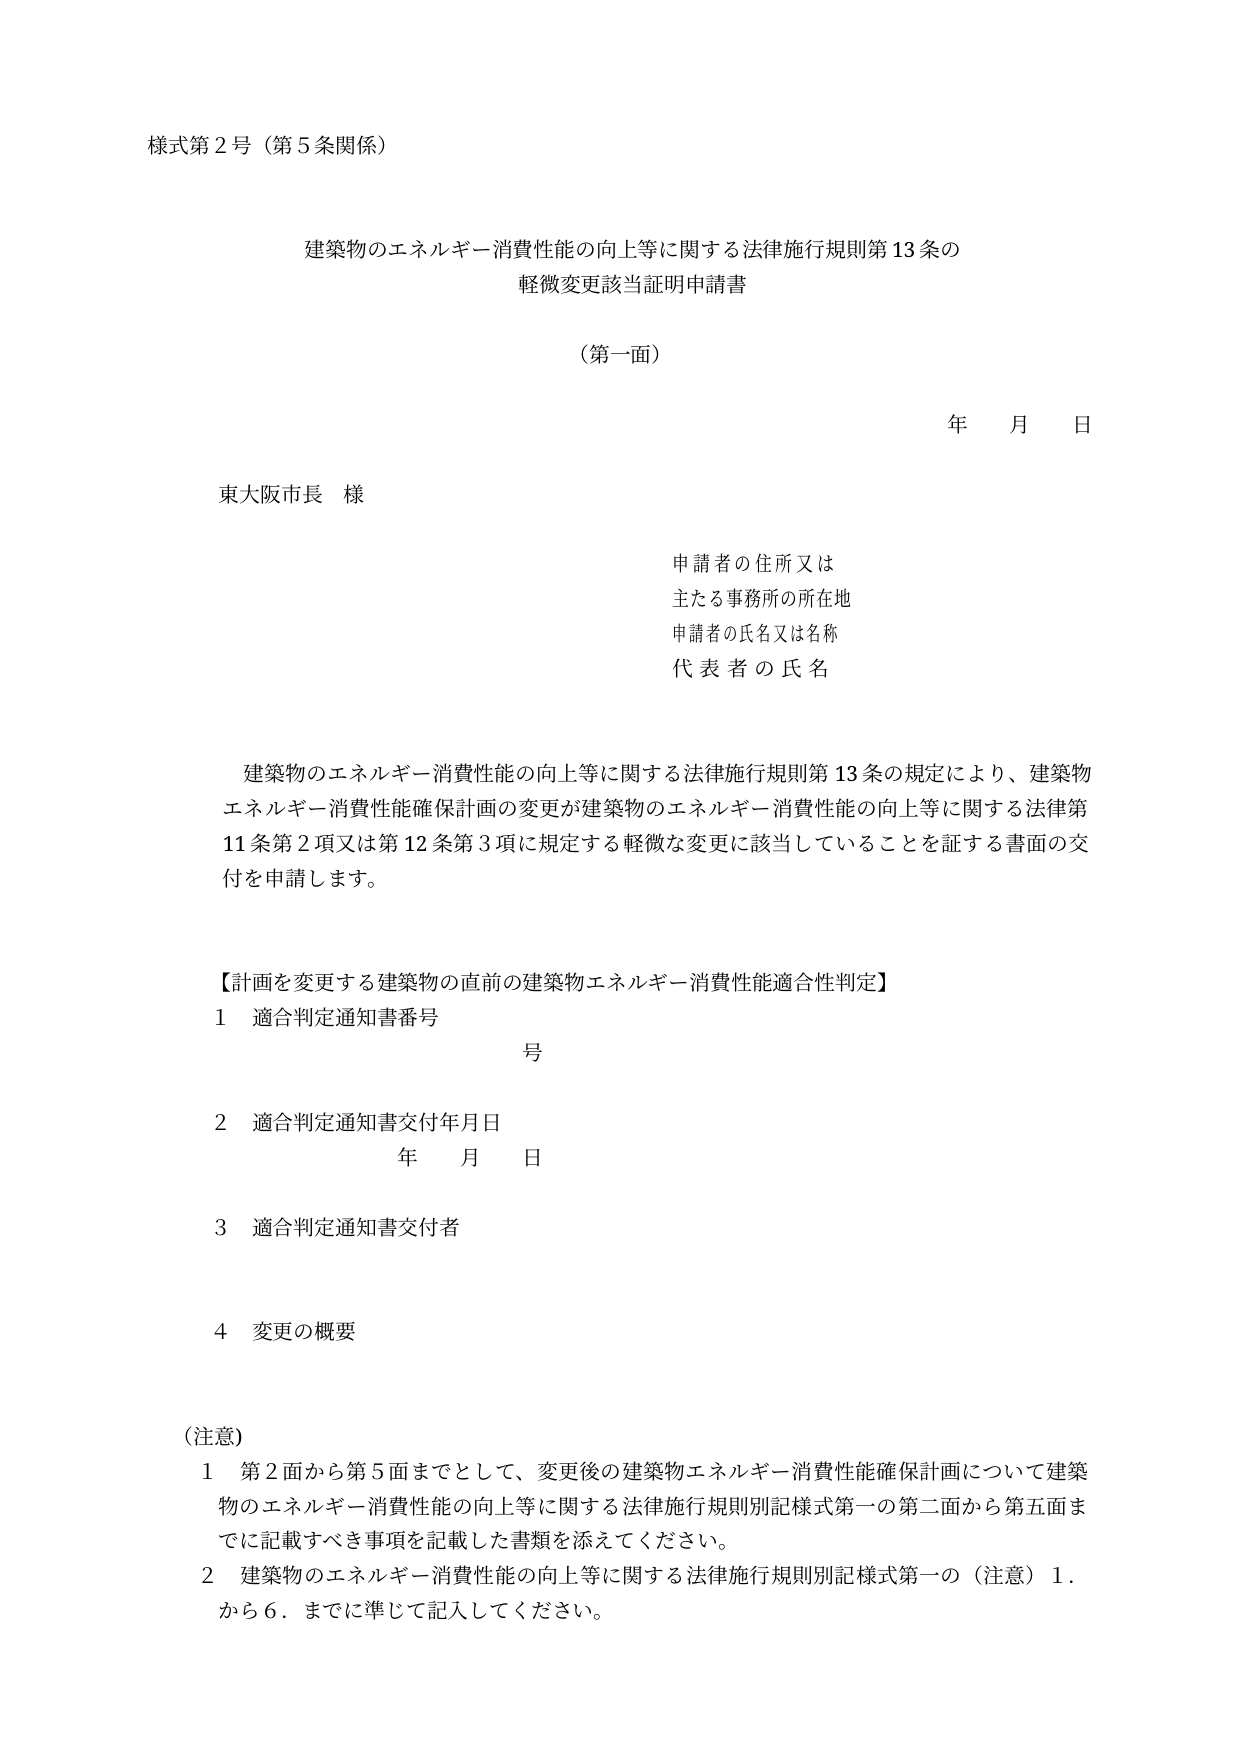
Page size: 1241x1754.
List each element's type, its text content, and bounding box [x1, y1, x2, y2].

text 申請者の氏名又は名称 [585, 615, 1092, 650]
text 主たる事務所の所在地 [585, 580, 1092, 615]
text １ 適合判定通知書番号 [148, 999, 1092, 1034]
text 建築物のエネルギー消費性能の向上等に関する法律施行規則第13条の [248, 231, 1017, 266]
text 様式第２号（第５条関係） [148, 127, 1092, 162]
text １ 第２面から第５面までとして、変更後の建築物エネルギー消費性能確保計画について建築物のエネルギー消費性能の向上等に関する法律施行規則別記様式第一の第二面から第五面までに記載すべき事項を記載した書類を添えてください。 [198, 1453, 1092, 1557]
text ２ 適合判定通知書交付年月日 [148, 1104, 1092, 1139]
text （注意) [173, 1418, 1092, 1453]
text （第一面） [148, 336, 1092, 371]
text ４ 変更の概要 [148, 1313, 1092, 1348]
text 東大阪市長 様 [198, 476, 1092, 511]
text ２ 建築物のエネルギー消費性能の向上等に関する法律施行規則別記様式第一の（注意）１．から６．までに準じて記入してください。 [198, 1557, 1092, 1627]
text 【計画を変更する建築物の直前の建築物エネルギー消費性能適合性判定】 [148, 964, 1092, 999]
text 申請者の住所又は [585, 545, 1092, 580]
text 年 月 日 [148, 406, 1092, 441]
text 号 [273, 1034, 1092, 1069]
text 代表者の氏名 [585, 650, 1092, 685]
text ３ 適合判定通知書交付者 [148, 1208, 1092, 1243]
text 年 月 日 [273, 1139, 1092, 1173]
text 軽微変更該当証明申請書 [248, 266, 1017, 301]
text 建築物のエネルギー消費性能の向上等に関する法律施行規則第13条の規定により、建築物エネルギー消費性能確保計画の変更が建築物のエネルギー消費性能の向上等に関する法律第11条第２項又は第12条第３項に規定する軽微な変更に該当していることを証する書面の交付を申請します。 [223, 755, 1092, 894]
